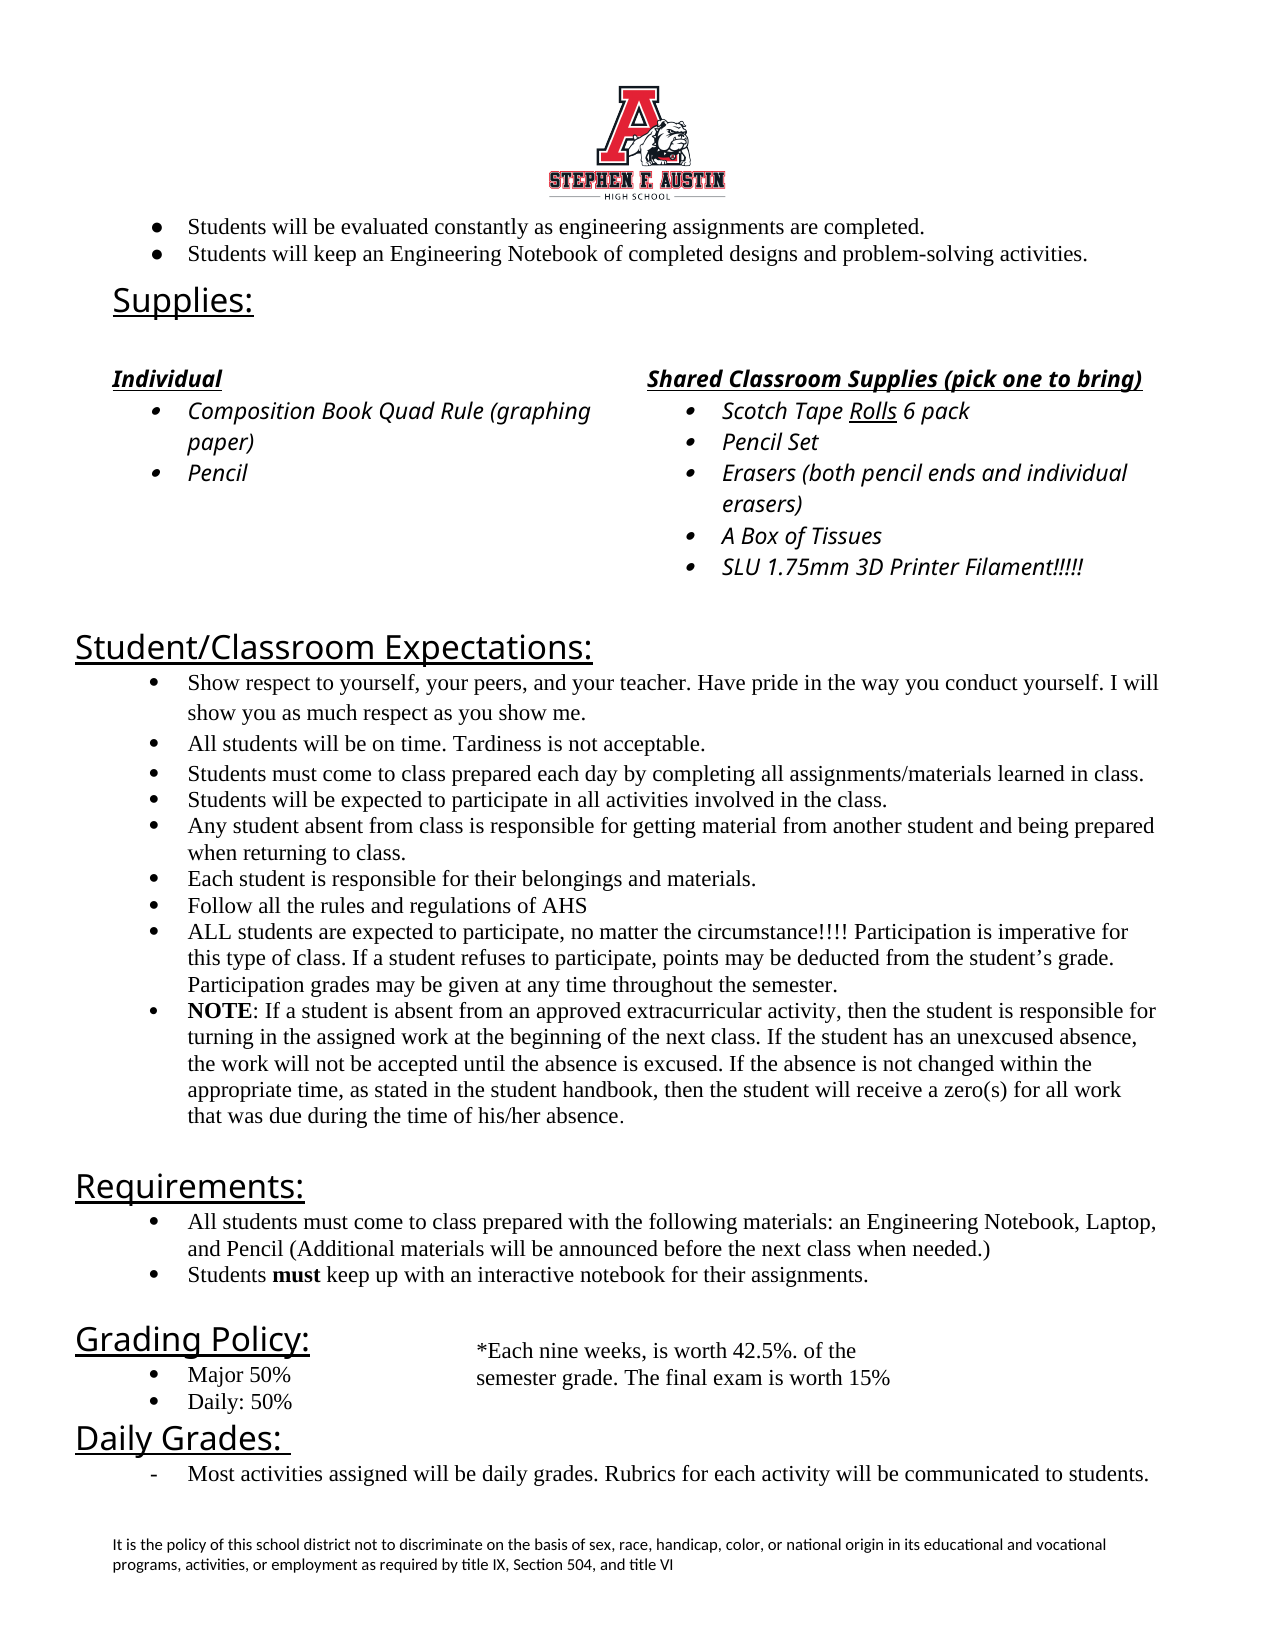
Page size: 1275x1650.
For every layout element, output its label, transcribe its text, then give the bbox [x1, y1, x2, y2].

list Major 50% [150, 1362, 1162, 1388]
list Students will be evaluated constantly as engineering assignments are completed. [150, 213, 1162, 239]
list Students must keep up with an interactive notebook for their assignments. [150, 1261, 1162, 1287]
list Erasers (both pencil ends and individual erasers) [684, 457, 1162, 520]
list Any student absent from class is responsible for getting material from another student and being prepared when returning to class. [150, 813, 1162, 865]
list All students must come to class prepared with the following materials: an Engineering Notebook, Laptop, and Pencil (Additional materials will be announced before the next class when needed.) [150, 1208, 1162, 1261]
list NOTE: If a student is absent from an approved extracurricular activity, then the student is responsible for turning in the assigned work at the beginning of the next class. If the student has an unexcused absence, the work will not be accepted until the absence is excused. If the absence is not changed within the appropriate time, as stated in the student handbook, then the student will receive a zero(s) for all work that was due during the time of his/her absence. [150, 997, 1162, 1129]
list Scotch Tape Rolls 6 pack [684, 395, 1162, 426]
list ALL students are expected to participate, no matter the circumstance!!!! Participation is imperative for this type of class. If a student refuses to participate, points may be deducted from the student’s grade. Participation grades may be given at any time throughout the semester. [150, 918, 1162, 997]
list Show respect to yourself, your peers, and your teacher. Have pride in the way you conduct yourself. I will show you as much respect as you show me. [150, 669, 1162, 726]
list Each student is responsible for their belongings and materials. [150, 865, 1162, 892]
list A Box of Tissues [684, 520, 1162, 551]
list Composition Book Quad Rule (graphing paper) [150, 395, 628, 457]
text Daily Grades: [75, 1414, 1162, 1460]
list Students must come to class prepared each day by completing all assignments/materials learned in class. [150, 760, 1162, 786]
text Grading Policy: [75, 1316, 1162, 1362]
text Supplies: [112, 276, 1162, 322]
list Most activities assigned will be daily grades. Rubrics for each activity will be communicated to students. [150, 1460, 1162, 1486]
text Individual [112, 363, 628, 395]
text Shared Classroom Supplies (pick one to bring) [647, 363, 1162, 395]
list Pencil [150, 457, 628, 488]
list Pencil Set [684, 426, 1162, 457]
list Students will be expected to participate in all activities involved in the class. [150, 786, 1162, 813]
list Students will keep an Engineering Notebook of completed designs and problem-solving activities. [150, 239, 1162, 266]
list SLU 1.75mm 3D Printer Filament!!!!! [684, 551, 1162, 582]
list Daily: 50% [150, 1388, 1162, 1414]
list Follow all the rules and regulations of AHS [150, 892, 1162, 918]
picture [512, 75, 763, 213]
text Requirements: [75, 1163, 1162, 1208]
text Student/Classroom Expectations: [75, 624, 1162, 669]
list All students will be on time. Tardiness is not acceptable. [150, 730, 1162, 756]
